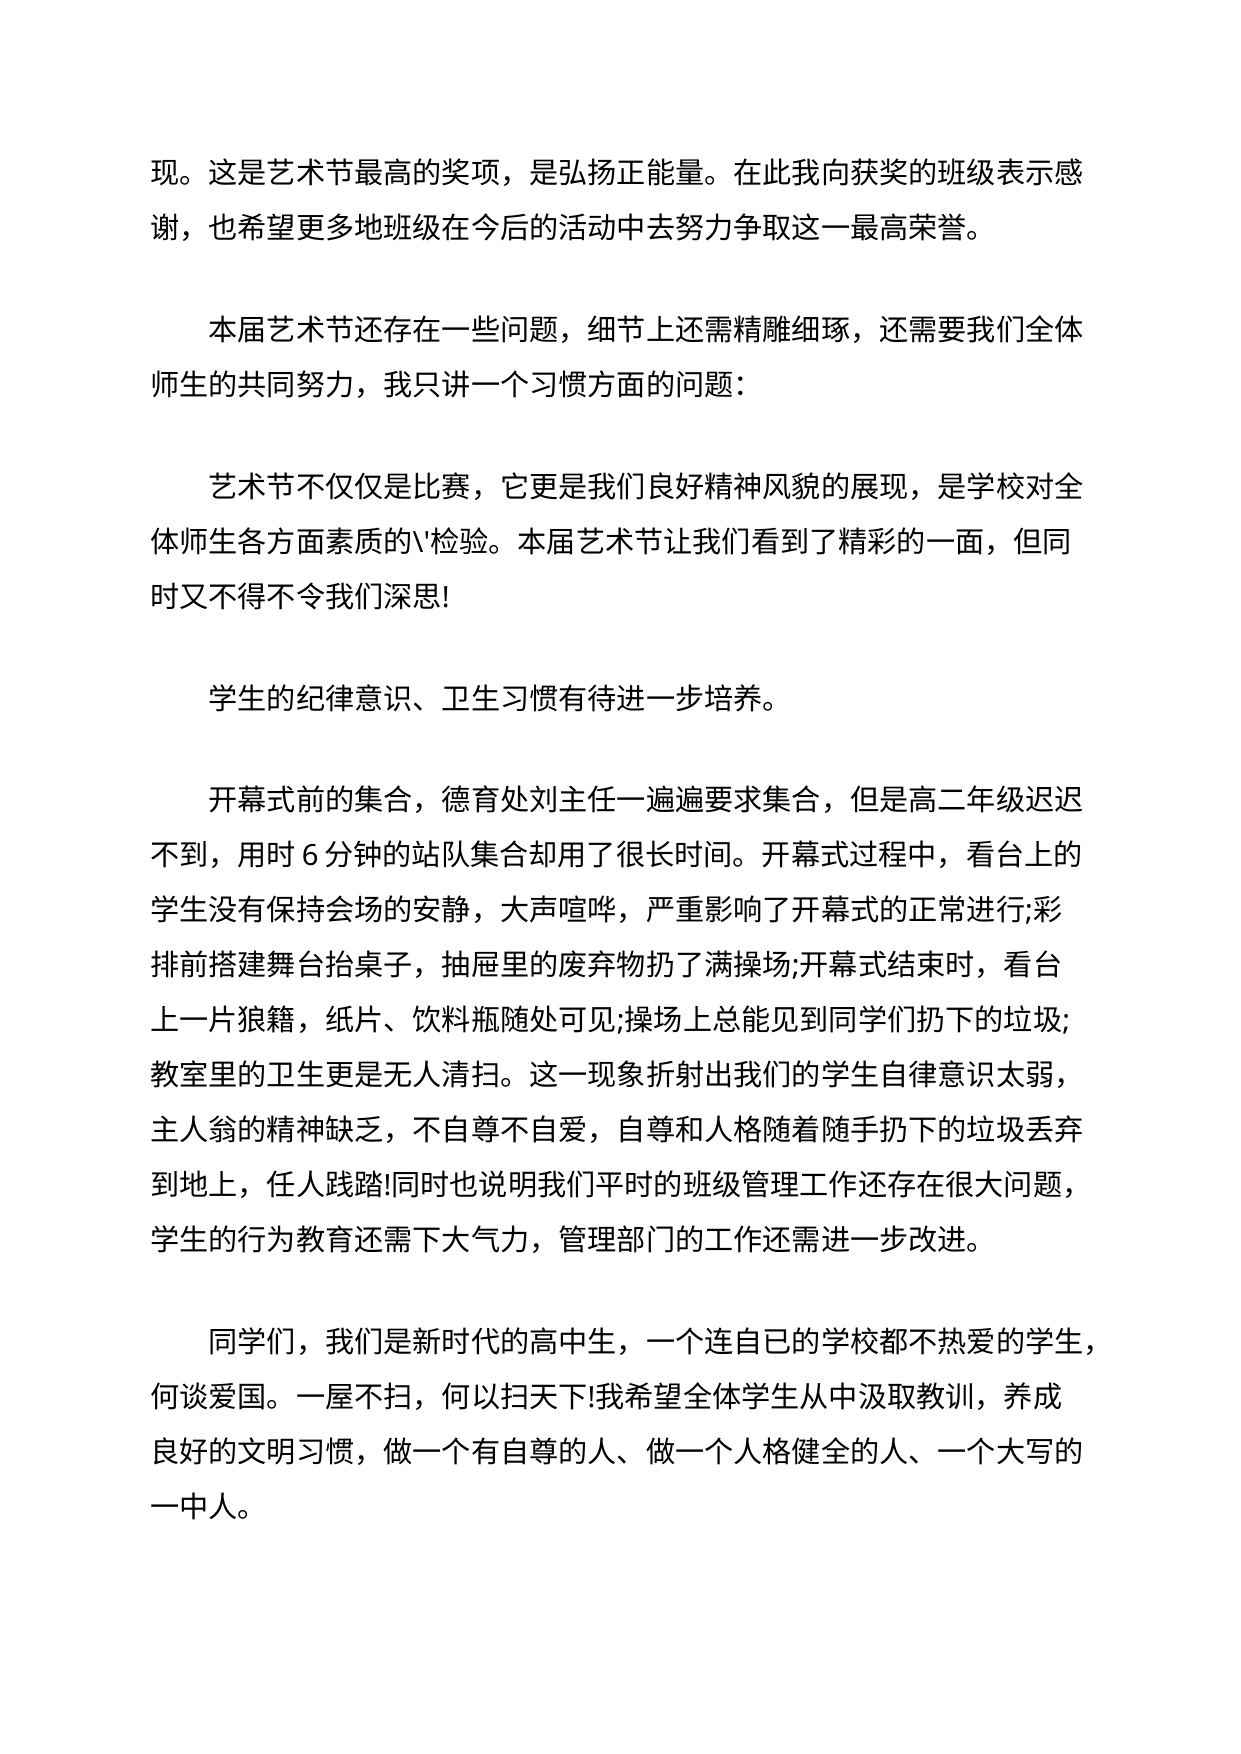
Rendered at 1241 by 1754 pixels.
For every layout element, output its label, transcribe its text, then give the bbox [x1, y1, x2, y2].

text 同学们，我们是新时代的高中生，一个连自已的学校都不热爱的学生，何谈爱国。一屋不扫，何以扫天下!我希望全体学生从中汲取教训，养成良好的文明习惯，做一个有自尊的人、做一个人格健全的人、一个大写的一中人。 [150, 1318, 1090, 1526]
text 开幕式前的集合，德育处刘主任一遍遍要求集合，但是高二年级迟迟不到，用时6分钟的站队集合却用了很长时间。开幕式过程中，看台上的学生没有保持会场的安静，大声喧哗，严重影响了开幕式的正常进行;彩排前搭建舞台抬桌子，抽屉里的废弃物扔了满操场;开幕式结束时，看台上一片狼籍，纸片、饮料瓶随处可见;操场上总能见到同学们扔下的垃圾;教室里的卫生更是无人清扫。这一现象折射出我们的学生自律意识太弱，主人翁的精神缺乏，不自尊不自爱，自尊和人格随着随手扔下的垃圾丢弃到地上，任人践踏!同时也说明我们平时的班级管理工作还存在很大问题，学生的行为教育还需下大气力，管理部门的工作还需进一步改进。 [150, 777, 1090, 1259]
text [150, 150, 1090, 247]
text 艺术节不仅仅是比赛，它更是我们良好精神风貌的展现，是学校对全体师生各方面素质的\'检验。本届艺术节让我们看到了精彩的一面，但同时又不得不令我们深思! [150, 463, 1090, 616]
text 本届艺术节还存在一些问题，细节上还需精雕细琢，还需要我们全体师生的共同努力，我只讲一个习惯方面的问题： [150, 307, 1090, 404]
text 学生的纪律意识、卫生习惯有待进一步培养。 [150, 675, 1090, 717]
